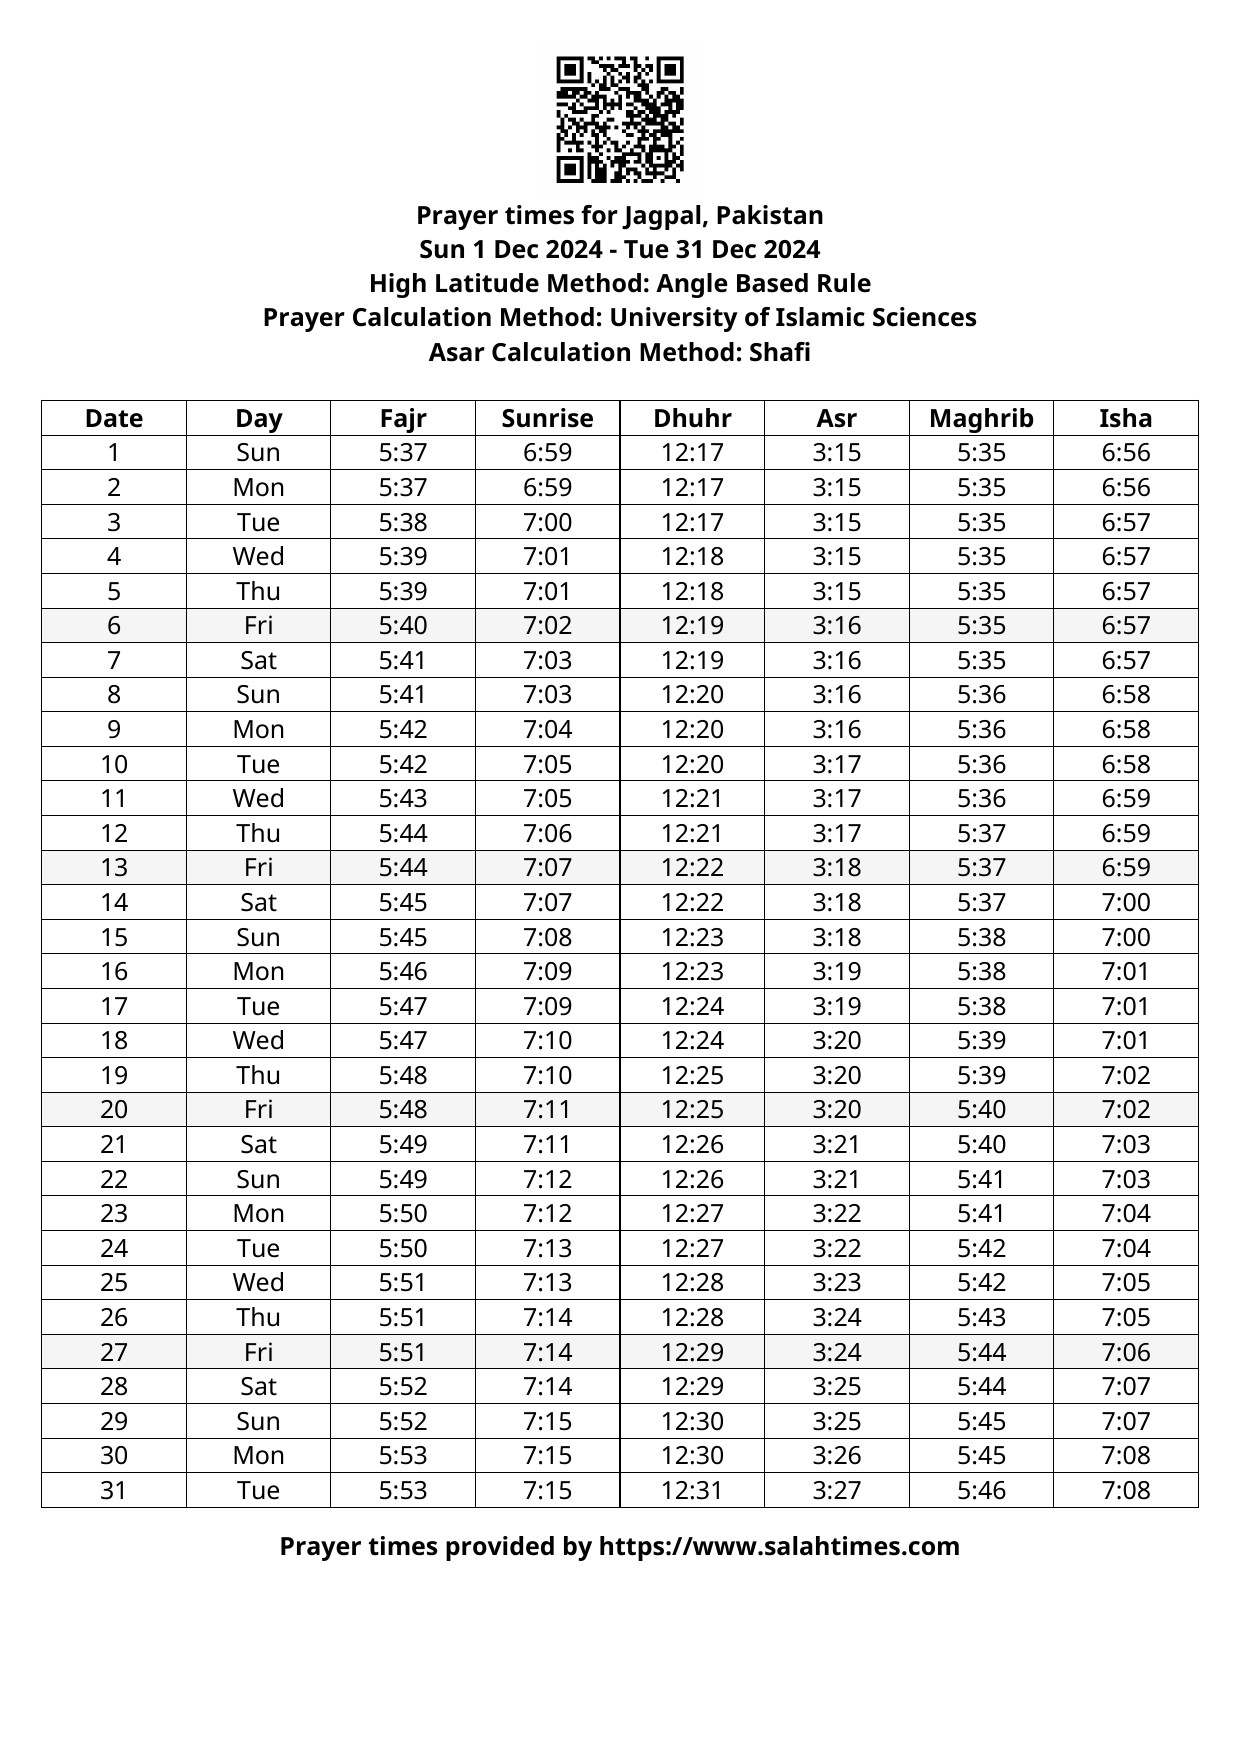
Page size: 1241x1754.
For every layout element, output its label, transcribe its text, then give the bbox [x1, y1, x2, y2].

table_cell 7:07 [476, 851, 619, 884]
table_cell 7:06 [476, 816, 619, 849]
table_cell 6:58 [1054, 678, 1198, 711]
table_cell 5:48 [331, 1093, 475, 1126]
table_cell Thu [187, 816, 330, 849]
table_header Sunrise [476, 401, 619, 434]
table_cell 31 [42, 1473, 186, 1507]
table_cell Tue [187, 1473, 330, 1507]
table_header Asr [765, 401, 909, 434]
table_cell 7:01 [476, 574, 619, 607]
table_cell Fri [187, 851, 330, 884]
table_cell 7:15 [476, 1473, 619, 1507]
table_cell 12:31 [621, 1473, 764, 1507]
table_cell 12:20 [621, 747, 764, 780]
table_cell 7:12 [476, 1196, 619, 1230]
table_cell 5 [42, 574, 186, 607]
table_cell 13 [42, 851, 186, 884]
table_cell 7:07 [1054, 1404, 1198, 1437]
table_cell 7:08 [476, 920, 619, 953]
table_cell 5:50 [331, 1231, 475, 1264]
table_cell 3:22 [765, 1196, 909, 1230]
table_cell 12:25 [621, 1058, 764, 1092]
table_cell 6:57 [1054, 609, 1198, 642]
table_cell Tue [187, 1231, 330, 1264]
table_cell 12:27 [621, 1196, 764, 1230]
table_cell 5:35 [910, 470, 1053, 504]
table_header Day [187, 401, 330, 434]
table_cell 2 [42, 470, 186, 504]
table_cell 5:35 [910, 539, 1053, 573]
table_cell 3:20 [765, 1024, 909, 1057]
table_cell 5:42 [331, 747, 475, 780]
table_cell 3:21 [765, 1127, 909, 1161]
table_cell 3:17 [765, 747, 909, 780]
table_cell 6:58 [1054, 747, 1198, 780]
picture [542, 41, 699, 198]
table_cell 3:16 [765, 678, 909, 711]
table_cell 28 [42, 1369, 186, 1403]
table_cell 5:38 [910, 954, 1053, 988]
table_cell 5:35 [910, 609, 1053, 642]
table_cell 5:35 [910, 505, 1053, 538]
table_cell 7:10 [476, 1024, 619, 1057]
table_cell 12:17 [621, 505, 764, 538]
table_cell Wed [187, 1266, 330, 1299]
table_cell Thu [187, 574, 330, 607]
table_cell 22 [42, 1162, 186, 1195]
table_cell 5:45 [910, 1439, 1053, 1472]
text Prayer times for Jagpal, Pakistan [42, 198, 1198, 232]
table_cell 12:22 [621, 851, 764, 884]
table_cell 5:36 [910, 712, 1053, 746]
table_cell 7:13 [476, 1266, 619, 1299]
table_cell 12:20 [621, 678, 764, 711]
table_cell 7:12 [476, 1162, 619, 1195]
table_cell 3:25 [765, 1404, 909, 1437]
table_cell Fri [187, 609, 330, 642]
table_cell 21 [42, 1127, 186, 1161]
table_cell 3:18 [765, 851, 909, 884]
table_cell 12 [42, 816, 186, 849]
table_cell 3:25 [765, 1369, 909, 1403]
table_cell 5:50 [331, 1196, 475, 1230]
table_cell 12:19 [621, 609, 764, 642]
table_cell 3:19 [765, 954, 909, 988]
table_cell 18 [42, 1024, 186, 1057]
table_cell 5:47 [331, 1024, 475, 1057]
table_header Fajr [331, 401, 475, 434]
table_cell 12:24 [621, 989, 764, 1022]
table_cell 7 [42, 643, 186, 677]
table_cell 7:01 [476, 539, 619, 573]
table_cell 12:29 [621, 1369, 764, 1403]
table_cell 12:21 [621, 816, 764, 849]
table_cell Sun [187, 920, 330, 953]
table_cell 12:23 [621, 954, 764, 988]
table_cell 5:38 [331, 505, 475, 538]
table_cell 12:23 [621, 920, 764, 953]
table_cell 5:53 [331, 1439, 475, 1472]
table_cell Wed [187, 1024, 330, 1057]
table_cell 7:14 [476, 1300, 619, 1334]
table_cell 6:56 [1054, 436, 1198, 469]
table_header Date [42, 401, 186, 434]
table_cell 7:07 [476, 885, 619, 919]
table_cell 1 [42, 436, 186, 469]
table_cell 23 [42, 1196, 186, 1230]
table_cell 7:14 [476, 1335, 619, 1368]
table_cell 6:59 [476, 436, 619, 469]
table_cell 7:05 [1054, 1266, 1198, 1299]
table_cell 7:03 [476, 643, 619, 677]
table_cell 5:41 [331, 643, 475, 677]
table_cell 6:59 [1054, 781, 1198, 815]
table_cell 7:10 [476, 1058, 619, 1092]
table_cell 7:00 [1054, 885, 1198, 919]
table_cell 7:11 [476, 1093, 619, 1126]
table_cell 3:15 [765, 574, 909, 607]
table_cell Thu [187, 1300, 330, 1334]
table_cell 7:15 [476, 1404, 619, 1437]
table_cell 3:26 [765, 1439, 909, 1472]
table_cell 5:44 [910, 1335, 1053, 1368]
table_cell Sun [187, 678, 330, 711]
table_cell Sat [187, 1369, 330, 1403]
table_cell Fri [187, 1093, 330, 1126]
table_cell 7:03 [476, 678, 619, 711]
table_cell 3:23 [765, 1266, 909, 1299]
table_cell 12:24 [621, 1024, 764, 1057]
table_cell 4 [42, 539, 186, 573]
table_cell 12:26 [621, 1127, 764, 1161]
table_cell 5:41 [331, 678, 475, 711]
table_cell 3 [42, 505, 186, 538]
table_cell 6:57 [1054, 539, 1198, 573]
table_cell 7:05 [476, 747, 619, 780]
table_cell 9 [42, 712, 186, 746]
table_cell 5:39 [331, 539, 475, 573]
table_cell 3:24 [765, 1300, 909, 1334]
table_cell 3:17 [765, 781, 909, 815]
table_cell 10 [42, 747, 186, 780]
table_cell 6:58 [1054, 712, 1198, 746]
table_cell 3:16 [765, 643, 909, 677]
table_cell 12:18 [621, 539, 764, 573]
table_cell 12:19 [621, 643, 764, 677]
table_cell 25 [42, 1266, 186, 1299]
table_cell 5:44 [910, 1369, 1053, 1403]
table_cell 30 [42, 1439, 186, 1472]
table_cell 12:28 [621, 1300, 764, 1334]
table_header Dhuhr [621, 401, 764, 434]
table_cell 5:42 [331, 712, 475, 746]
table_cell 5:46 [331, 954, 475, 988]
table_cell 5:41 [910, 1162, 1053, 1195]
table_cell 12:17 [621, 436, 764, 469]
table_cell 5:41 [910, 1196, 1053, 1230]
table_cell 7:09 [476, 954, 619, 988]
table_cell 15 [42, 920, 186, 953]
table_cell 5:51 [331, 1266, 475, 1299]
table_cell 12:22 [621, 885, 764, 919]
table_cell 8 [42, 678, 186, 711]
table_cell Mon [187, 712, 330, 746]
table_cell 6:59 [1054, 816, 1198, 849]
table_cell Sun [187, 1162, 330, 1195]
table_cell 5:37 [331, 436, 475, 469]
table_cell 3:16 [765, 712, 909, 746]
table_cell 7:04 [1054, 1196, 1198, 1230]
table_cell 5:42 [910, 1266, 1053, 1299]
table_cell 7:05 [1054, 1300, 1198, 1334]
table_cell 6:59 [476, 470, 619, 504]
table_cell 20 [42, 1093, 186, 1126]
table_cell 7:01 [1054, 1024, 1198, 1057]
table_cell 5:53 [331, 1473, 475, 1507]
table_cell 11 [42, 781, 186, 815]
table_cell Wed [187, 781, 330, 815]
table_cell 7:08 [1054, 1473, 1198, 1507]
table_cell 6:59 [1054, 851, 1198, 884]
table_cell Tue [187, 505, 330, 538]
table_cell 19 [42, 1058, 186, 1092]
table_cell 5:35 [910, 643, 1053, 677]
table_cell 7:13 [476, 1231, 619, 1264]
table_cell 7:03 [1054, 1162, 1198, 1195]
table_cell 3:17 [765, 816, 909, 849]
table_cell 3:18 [765, 885, 909, 919]
table_cell 5:35 [910, 436, 1053, 469]
table_cell 7:01 [1054, 989, 1198, 1022]
table_cell 7:08 [1054, 1439, 1198, 1472]
table_cell 5:42 [910, 1231, 1053, 1264]
table_cell 6:57 [1054, 643, 1198, 677]
table_cell 5:36 [910, 747, 1053, 780]
table_cell 5:44 [331, 851, 475, 884]
table_cell 3:20 [765, 1093, 909, 1126]
table_cell 12:30 [621, 1439, 764, 1472]
table_cell 3:21 [765, 1162, 909, 1195]
table_cell 5:52 [331, 1404, 475, 1437]
table_cell 3:15 [765, 505, 909, 538]
table_cell 12:26 [621, 1162, 764, 1195]
table_cell 12:18 [621, 574, 764, 607]
table_cell 5:37 [331, 470, 475, 504]
table_cell Wed [187, 539, 330, 573]
table_cell 3:24 [765, 1335, 909, 1368]
table_cell Sun [187, 1404, 330, 1437]
table_cell Fri [187, 1335, 330, 1368]
table_cell Sat [187, 1127, 330, 1161]
table_cell 7:09 [476, 989, 619, 1022]
table_cell 16 [42, 954, 186, 988]
table_cell 5:40 [910, 1093, 1053, 1126]
table_header Isha [1054, 401, 1198, 434]
table_cell 5:52 [331, 1369, 475, 1403]
table_cell 7:04 [476, 712, 619, 746]
table_cell 12:28 [621, 1266, 764, 1299]
table_cell Mon [187, 1196, 330, 1230]
table_cell 7:11 [476, 1127, 619, 1161]
table_cell 5:40 [331, 609, 475, 642]
table_cell 7:00 [476, 505, 619, 538]
table_header Maghrib [910, 401, 1053, 434]
table_cell 5:37 [910, 851, 1053, 884]
table_cell 7:15 [476, 1439, 619, 1472]
table_cell 3:18 [765, 920, 909, 953]
table_cell 7:06 [1054, 1335, 1198, 1368]
table_cell Sat [187, 885, 330, 919]
table_cell Mon [187, 470, 330, 504]
table_cell 3:27 [765, 1473, 909, 1507]
table_cell Sun [187, 436, 330, 469]
table_cell 29 [42, 1404, 186, 1437]
table_cell 5:36 [910, 781, 1053, 815]
table_cell 5:43 [331, 781, 475, 815]
table_cell 7:04 [1054, 1231, 1198, 1264]
table_cell 7:03 [1054, 1127, 1198, 1161]
table_cell 5:38 [910, 989, 1053, 1022]
table_cell 5:37 [910, 816, 1053, 849]
table_cell 3:22 [765, 1231, 909, 1264]
table_cell Thu [187, 1058, 330, 1092]
table_cell 3:20 [765, 1058, 909, 1092]
table_cell 5:37 [910, 885, 1053, 919]
text Prayer Calculation Method: University of Islamic Sciences [42, 300, 1198, 334]
table_cell 5:44 [331, 816, 475, 849]
text High Latitude Method: Angle Based Rule [42, 266, 1198, 300]
table_cell 5:39 [910, 1058, 1053, 1092]
table_cell 3:15 [765, 470, 909, 504]
table_cell 5:45 [331, 885, 475, 919]
table_cell 12:27 [621, 1231, 764, 1264]
table_cell 27 [42, 1335, 186, 1368]
table_cell Mon [187, 954, 330, 988]
table_cell 12:29 [621, 1335, 764, 1368]
table_cell 12:21 [621, 781, 764, 815]
table_cell 12:25 [621, 1093, 764, 1126]
table_cell 6:57 [1054, 574, 1198, 607]
table_cell Sat [187, 643, 330, 677]
table_cell 12:17 [621, 470, 764, 504]
table_cell 14 [42, 885, 186, 919]
table_cell 3:19 [765, 989, 909, 1022]
table_cell 12:30 [621, 1404, 764, 1437]
table_cell Tue [187, 989, 330, 1022]
table_cell 7:05 [476, 781, 619, 815]
table_cell 5:35 [910, 574, 1053, 607]
table_cell 5:47 [331, 989, 475, 1022]
table_cell 7:02 [476, 609, 619, 642]
table_cell 5:48 [331, 1058, 475, 1092]
table_cell 5:39 [910, 1024, 1053, 1057]
table_cell 7:01 [1054, 954, 1198, 988]
table_cell 5:45 [910, 1404, 1053, 1437]
table_cell 7:00 [1054, 920, 1198, 953]
table_cell 3:16 [765, 609, 909, 642]
text Sun 1 Dec 2024 - Tue 31 Dec 2024 [42, 232, 1198, 266]
table_cell 3:15 [765, 539, 909, 573]
table_cell 7:02 [1054, 1058, 1198, 1092]
text Prayer times provided by https://www.salahtimes.com [42, 1528, 1198, 1563]
table_cell 6:57 [1054, 505, 1198, 538]
table_cell 5:46 [910, 1473, 1053, 1507]
table_cell 5:40 [910, 1127, 1053, 1161]
table_cell Tue [187, 747, 330, 780]
text Asar Calculation Method: Shafi [42, 334, 1198, 368]
table_cell 5:39 [331, 574, 475, 607]
table_cell 6 [42, 609, 186, 642]
table_cell 5:51 [331, 1300, 475, 1334]
table_cell 5:38 [910, 920, 1053, 953]
table_cell 5:51 [331, 1335, 475, 1368]
table_cell 7:14 [476, 1369, 619, 1403]
table_cell 5:49 [331, 1127, 475, 1161]
table_cell Mon [187, 1439, 330, 1472]
table_cell 24 [42, 1231, 186, 1264]
table_cell 5:49 [331, 1162, 475, 1195]
table_cell 5:36 [910, 678, 1053, 711]
table_cell 26 [42, 1300, 186, 1334]
table_cell 7:02 [1054, 1093, 1198, 1126]
table_cell 7:07 [1054, 1369, 1198, 1403]
table_cell 6:56 [1054, 470, 1198, 504]
table_cell 3:15 [765, 436, 909, 469]
table_cell 5:45 [331, 920, 475, 953]
table_cell 12:20 [621, 712, 764, 746]
table_cell 5:43 [910, 1300, 1053, 1334]
table_cell 17 [42, 989, 186, 1022]
